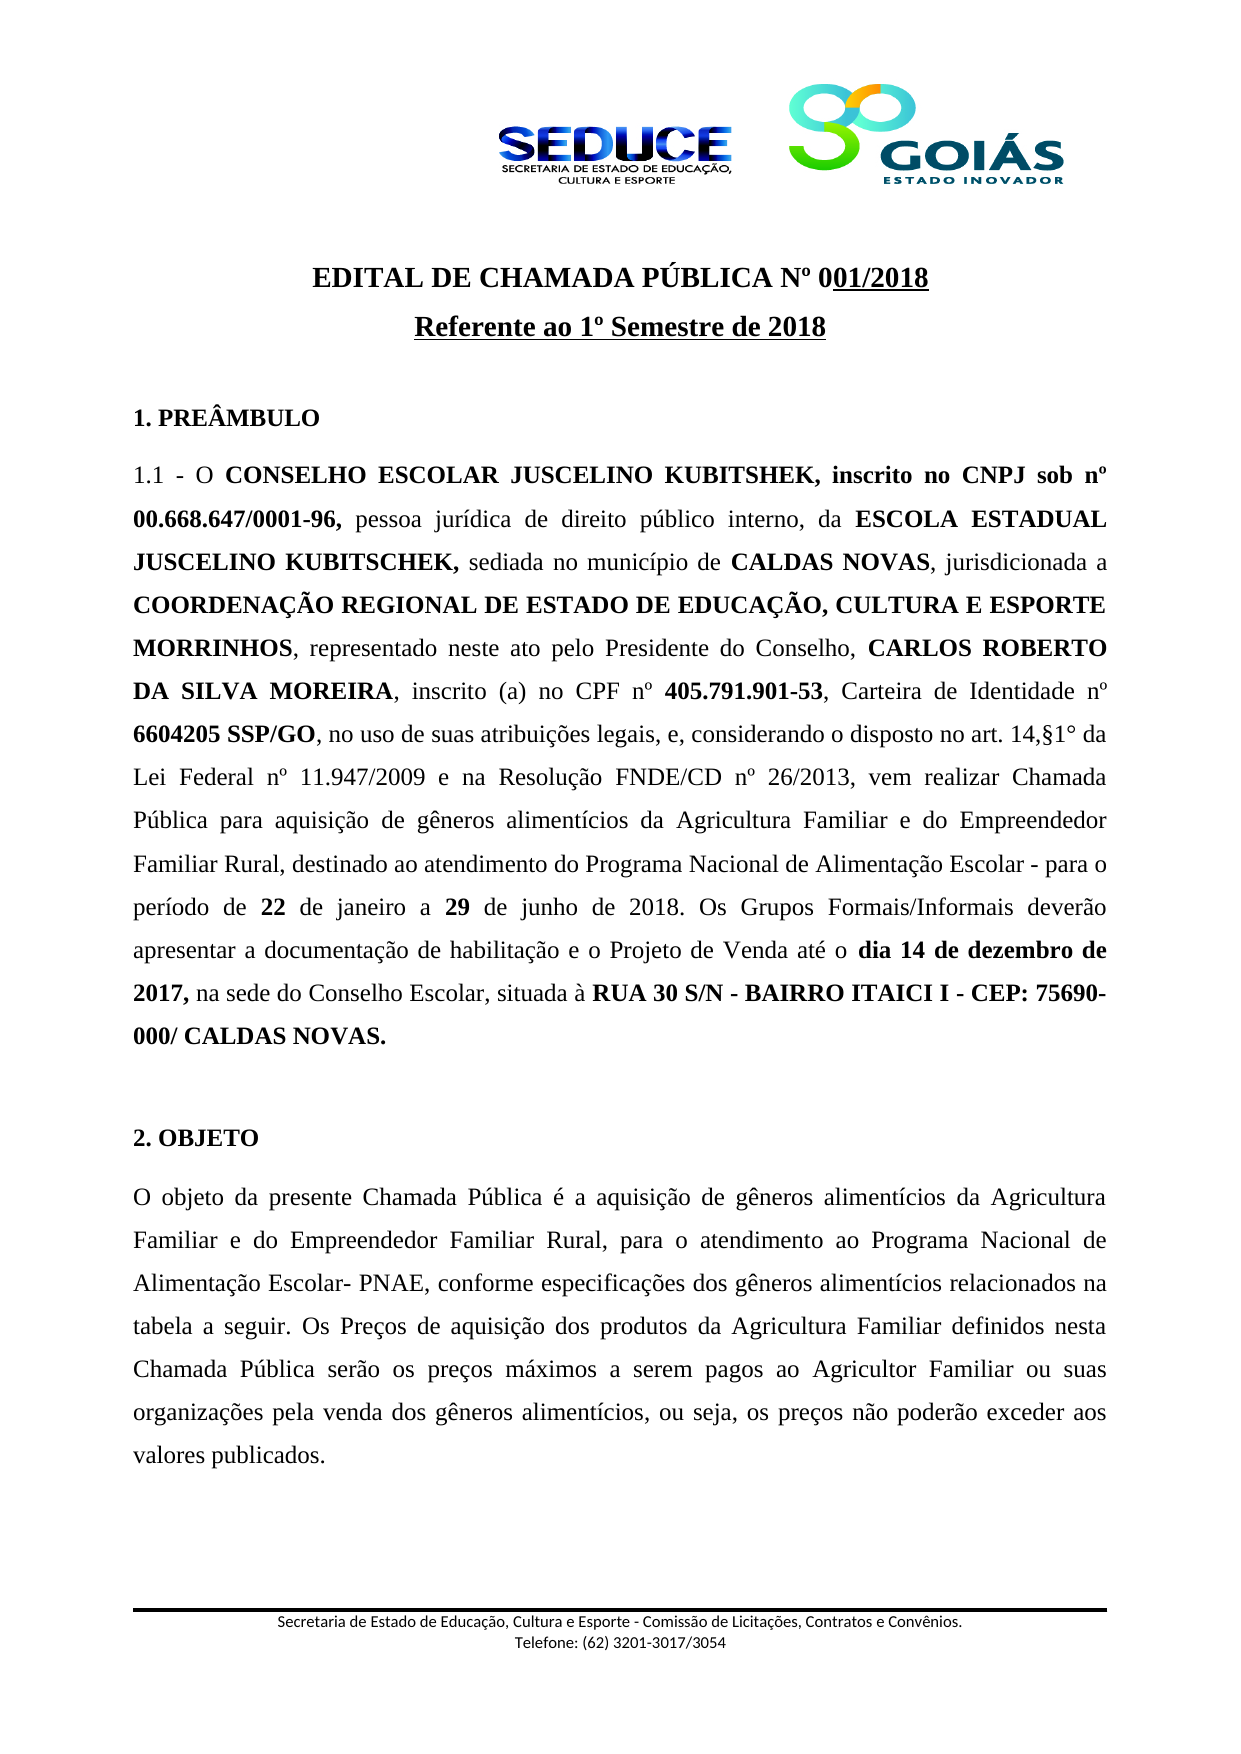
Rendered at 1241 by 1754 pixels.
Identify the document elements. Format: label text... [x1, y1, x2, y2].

text 1. PREÂMBULO [133, 403, 1107, 432]
text EDITAL DE CHAMADA PÚBLICA Nº 001/2018 [133, 260, 1107, 294]
text 2. OBJETO [133, 1123, 1107, 1152]
text O objeto da presente Chamada Pública é a aquisição de gêneros alimentícios da Agricultura Familiar e do Empreendedor Familiar Rural, para o atendimento ao Programa Nacional de Alimentação Escolar- PNAE, conforme especificações dos gêneros alimentícios relacionados na tabela a seguir. Os Preços de aquisição dos produtos da Agricultura Familiar definidos nesta Chamada Pública serão os preços máximos a serem pagos ao Agricultor Familiar ou suas organizações pela venda dos gêneros alimentícios, ou seja, os preços não poderão exceder aos valores publicados. [133, 1182, 1107, 1469]
text 1.1 - O CONSELHO ESCOLAR JUSCELINO KUBITSHEK, inscrito no CNPJ sob nº 00.668.647/0001-96, pessoa jurídica de direito público interno, da ESCOLA ESTADUAL JUSCELINO KUBITSCHEK, sediada no município de CALDAS NOVAS, jurisdicionada a COORDENAÇÃO REGIONAL DE ESTADO DE EDUCAÇÃO, CULTURA E ESPORTE MORRINHOS, representado neste ato pelo Presidente do Conselho, CARLOS ROBERTO DA SILVA MOREIRA, inscrito (a) no CPF nº 405.791.901-53, Carteira de Identidade nº 6604205 SSP/GO, no uso de suas atribuições legais, e, considerando o disposto no art. 14,§1° da Lei Federal nº 11.947/2009 e na Resolução FNDE/CD nº 26/2013, vem realizar Chamada Pública para aquisição de gêneros alimentícios da Agricultura Familiar e do Empreendedor Familiar Rural, destinado ao atendimento do Programa Nacional de Alimentação Escolar - para o período de 22 de janeiro a 29 de junho de 2018. Os Grupos Formais/Informais deverão apresentar a documentação de habilitação e o Projeto de Venda até o dia 14 de dezembro de 2017, na sede do Conselho Escolar, situada à RUA 30 S/N - BAIRRO ITAICI I - CEP: 75690-000/ CALDAS NOVAS. [133, 461, 1107, 1050]
text Referente ao 1º Semestre de 2018 [133, 309, 1107, 343]
picture [477, 73, 1108, 212]
